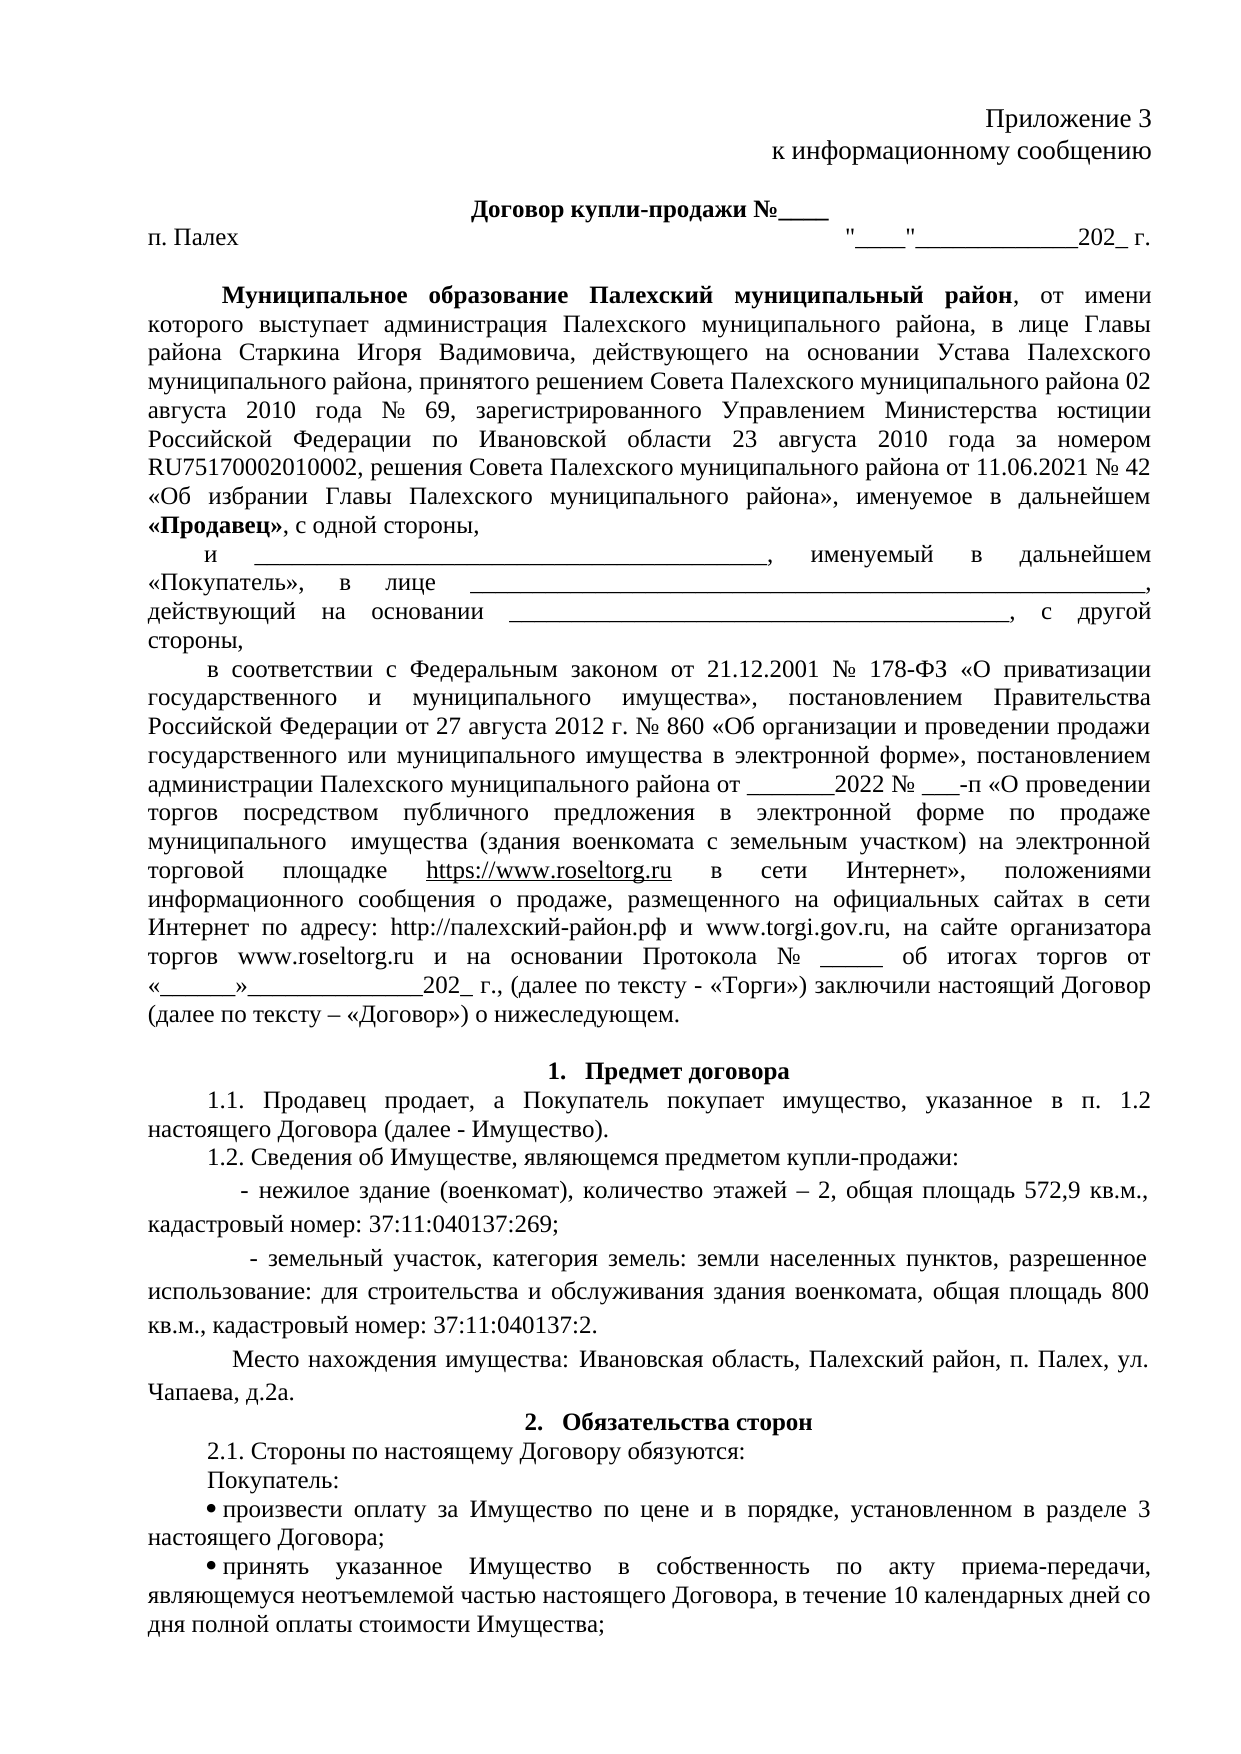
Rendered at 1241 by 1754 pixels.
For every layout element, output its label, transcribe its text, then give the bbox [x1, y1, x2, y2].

list принять указанное Имущество в собственность по акту приема-передачи, являющемуся неотъемлемой частью настоящего Договора, в течение 10 календарных дней со дня полной оплаты стоимости Имущества; [148, 1551, 1152, 1637]
text Покупатель: [148, 1465, 1152, 1494]
title Муниципальное образование Палехский муниципальный район, от имени которого выступает администрация Палехского муниципального района, в лице Главы района Старкина Игоря Вадимовича, действующего на основании Устава Палехского муниципального района, принятого решением Совета Палехского муниципального района 02 августа 2010 года № 69, зарегистрированного Управлением Министерства юстиции Российской Федерации по Ивановской области 23 августа 2010 года за номером RU75170002010002, решения Совета Палехского муниципального района от 11.06.2021 № 42 «Об избрании Главы Палехского муниципального района», именуемое в дальнейшем «Продавец», с одной стороны, [148, 280, 1152, 539]
text - нежилое здание (военкомат), количество этажей – 2, общая площадь 572,9 кв.м., кадастровый номер: 37:11:040137:269; [148, 1172, 1150, 1239]
text и _________________________________________, именуемый в дальнейшем «Покупатель», в лице ______________________________________________________, действующий на основании ________________________________________, с другой стороны, [148, 539, 1152, 654]
text к информационному сообщению [89, 134, 1152, 165]
text 1.2. Сведения об Имуществе, являющемся предметом купли-продажи: [148, 1142, 1152, 1171]
text п. Палех "____"_____________202_ г. [148, 222, 1152, 251]
text - земельный участок, категория земель: земли населенных пунктов, разрешенное использование: для строительства и обслуживания здания военкомата, общая площадь 800 кв.м., кадастровый номер: 37:11:040137:2. [148, 1239, 1150, 1340]
text 1.1. Продавец продает, а Покупатель покупает имущество, указанное в п. 1.2 настоящего Договора (далее - Имущество). [148, 1085, 1152, 1142]
list Обязательства сторон [185, 1407, 1152, 1436]
text в соответствии с Федеральным законом от 21.12.2001 № 178-ФЗ «О приватизации государственного и муниципального имущества», постановлением Правительства Российской Федерации от 27 августа 2012 г. № 860 «Об организации и проведении продажи государственного или муниципального имущества в электронной форме», постановлением администрации Палехского муниципального района от _______2022 № ___-п «О проведении торгов посредством публичного предложения в электронной форме по продаже муниципального имущества (здания военкомата с земельным участком) на электронной торговой площадке https://www.roseltorg.ru в сети Интернет», положениями информационного сообщения о продаже, размещенного на официальных сайтах в сети Интернет по адресу: http://палехский-район.рф и www.torgi.gov.ru, на сайте организатора торгов www.roseltorg.ru и на основании Протокола № _____ об итогах торгов от «______»______________202_ г., (далее по тексту - «Торги») заключили настоящий Договор (далее по тексту – «Договор») о нижеследующем. [148, 654, 1152, 1027]
text Место нахождения имущества: Ивановская область, Палехский район, п. Палех, ул. Чапаева, д.2а. [148, 1340, 1150, 1407]
list произвести оплату за Имущество по цене и в порядке, установленном в разделе 3 настоящего Договора; [148, 1494, 1152, 1551]
list Предмет договора [185, 1056, 1152, 1085]
text 2.1. Стороны по настоящему Договору обязуются: [148, 1436, 1152, 1465]
text Договор купли-продажи №____ [148, 194, 1152, 222]
text Приложение 3 [89, 103, 1152, 134]
